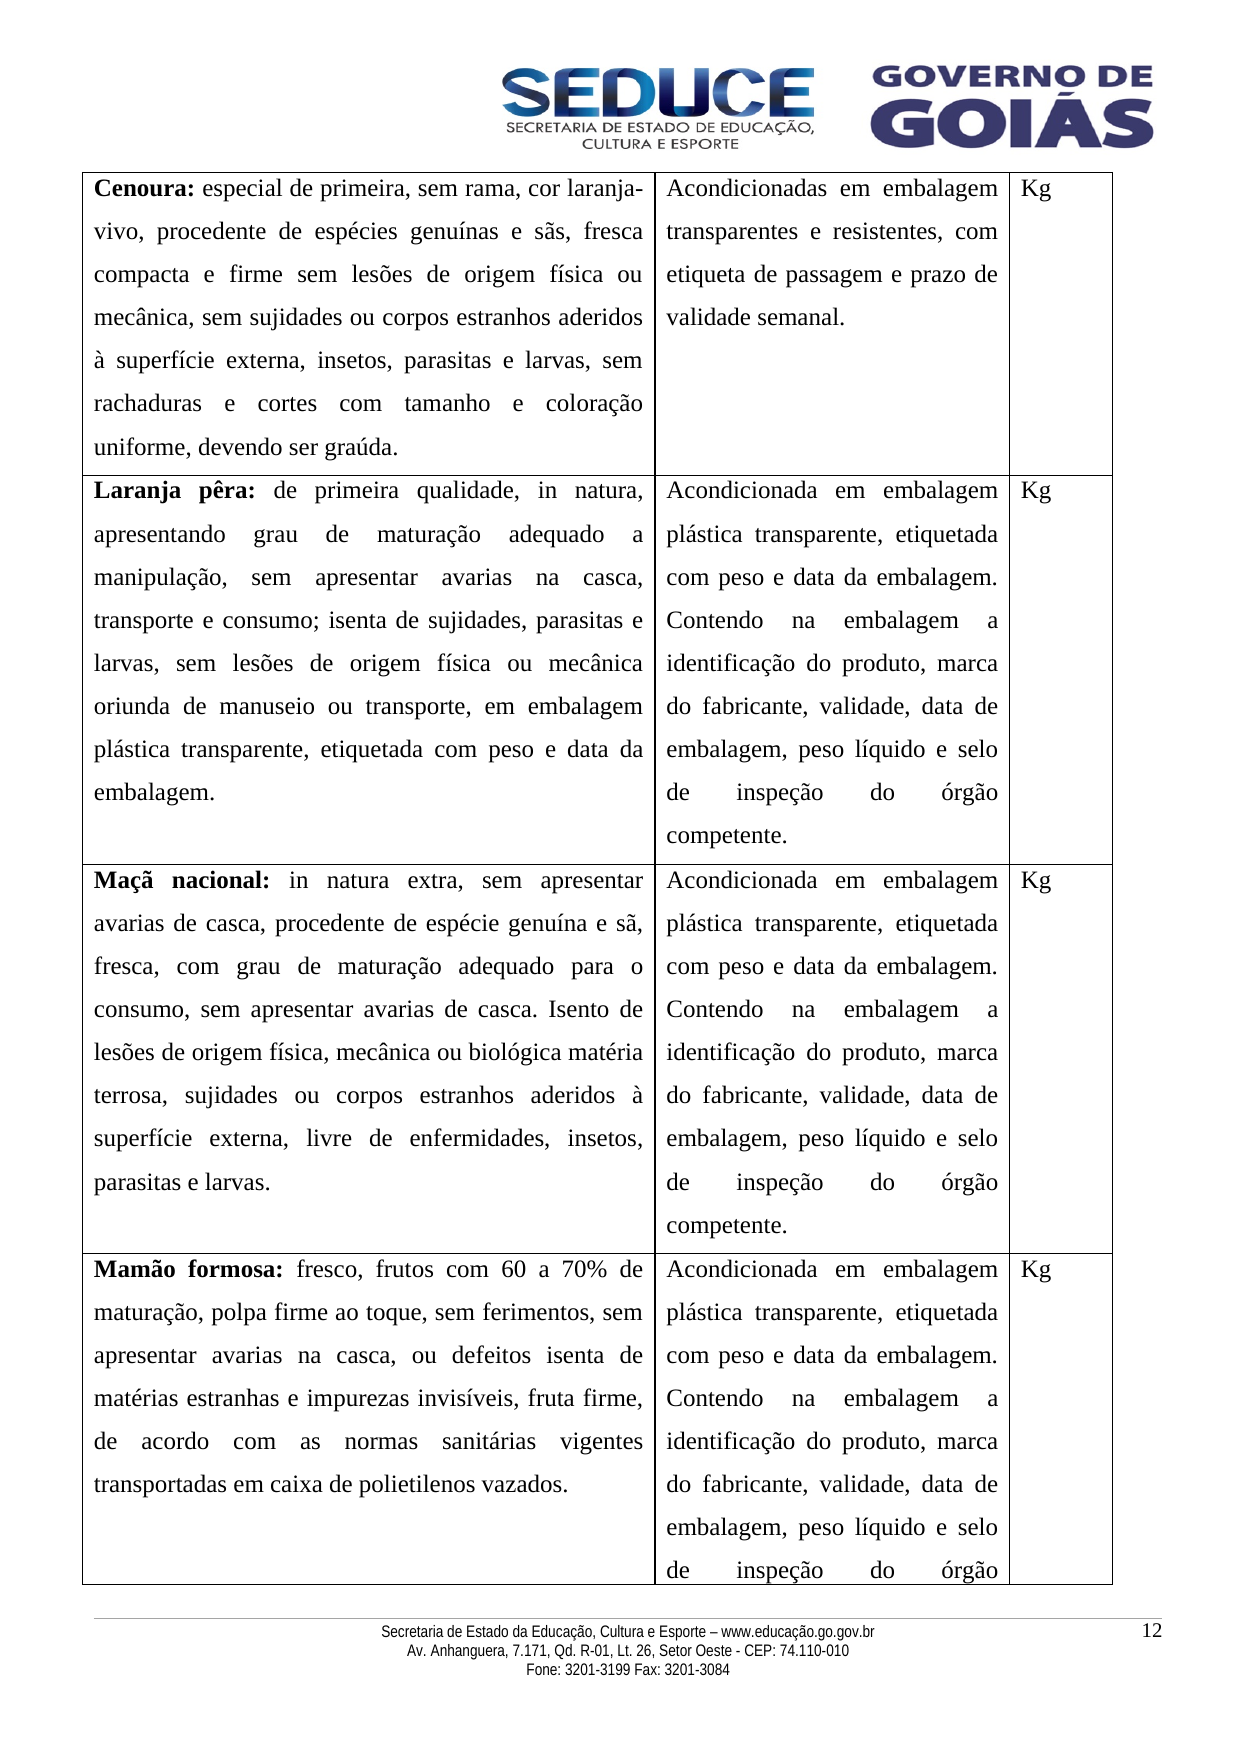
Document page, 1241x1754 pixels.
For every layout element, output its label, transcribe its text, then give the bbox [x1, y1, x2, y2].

table_cell Kg [1010, 865, 1112, 1253]
table_cell Kg [1010, 476, 1112, 864]
table_cell Acondicionadas em embalagem transparentes e resistentes, com etiqueta de passagem e prazo de validade semanal. [656, 173, 1009, 474]
picture [501, 59, 1163, 158]
table_cell Cenoura: especial de primeira, sem rama, cor laranja-vivo, procedente de espécies genuínas e sãs, fresca compacta e firme sem lesões de origem física ou mecânica, sem sujidades ou corpos estranhos aderidos à superfície externa, insetos, parasitas e larvas, sem rachaduras e cortes com tamanho e coloração uniforme, devendo ser graúda. [83, 173, 654, 474]
table_cell Kg [1010, 1254, 1112, 1584]
table_cell Kg [1010, 173, 1112, 474]
table_cell Laranja pêra: de primeira qualidade, in natura, apresentando grau de maturação adequado a manipulação, sem apresentar avarias na casca, transporte e consumo; isenta de sujidades, parasitas e larvas, sem lesões de origem física ou mecânica oriunda de manuseio ou transporte, em embalagem plástica transparente, etiquetada com peso e data da embalagem. [83, 476, 654, 864]
table_cell Maçã nacional: in natura extra, sem apresentar avarias de casca, procedente de espécie genuína e sã, fresca, com grau de maturação adequado para o consumo, sem apresentar avarias de casca. Isento de lesões de origem física, mecânica ou biológica matéria terrosa, sujidades ou corpos estranhos aderidos à superfície externa, livre de enfermidades, insetos, parasitas e larvas. [83, 865, 654, 1253]
